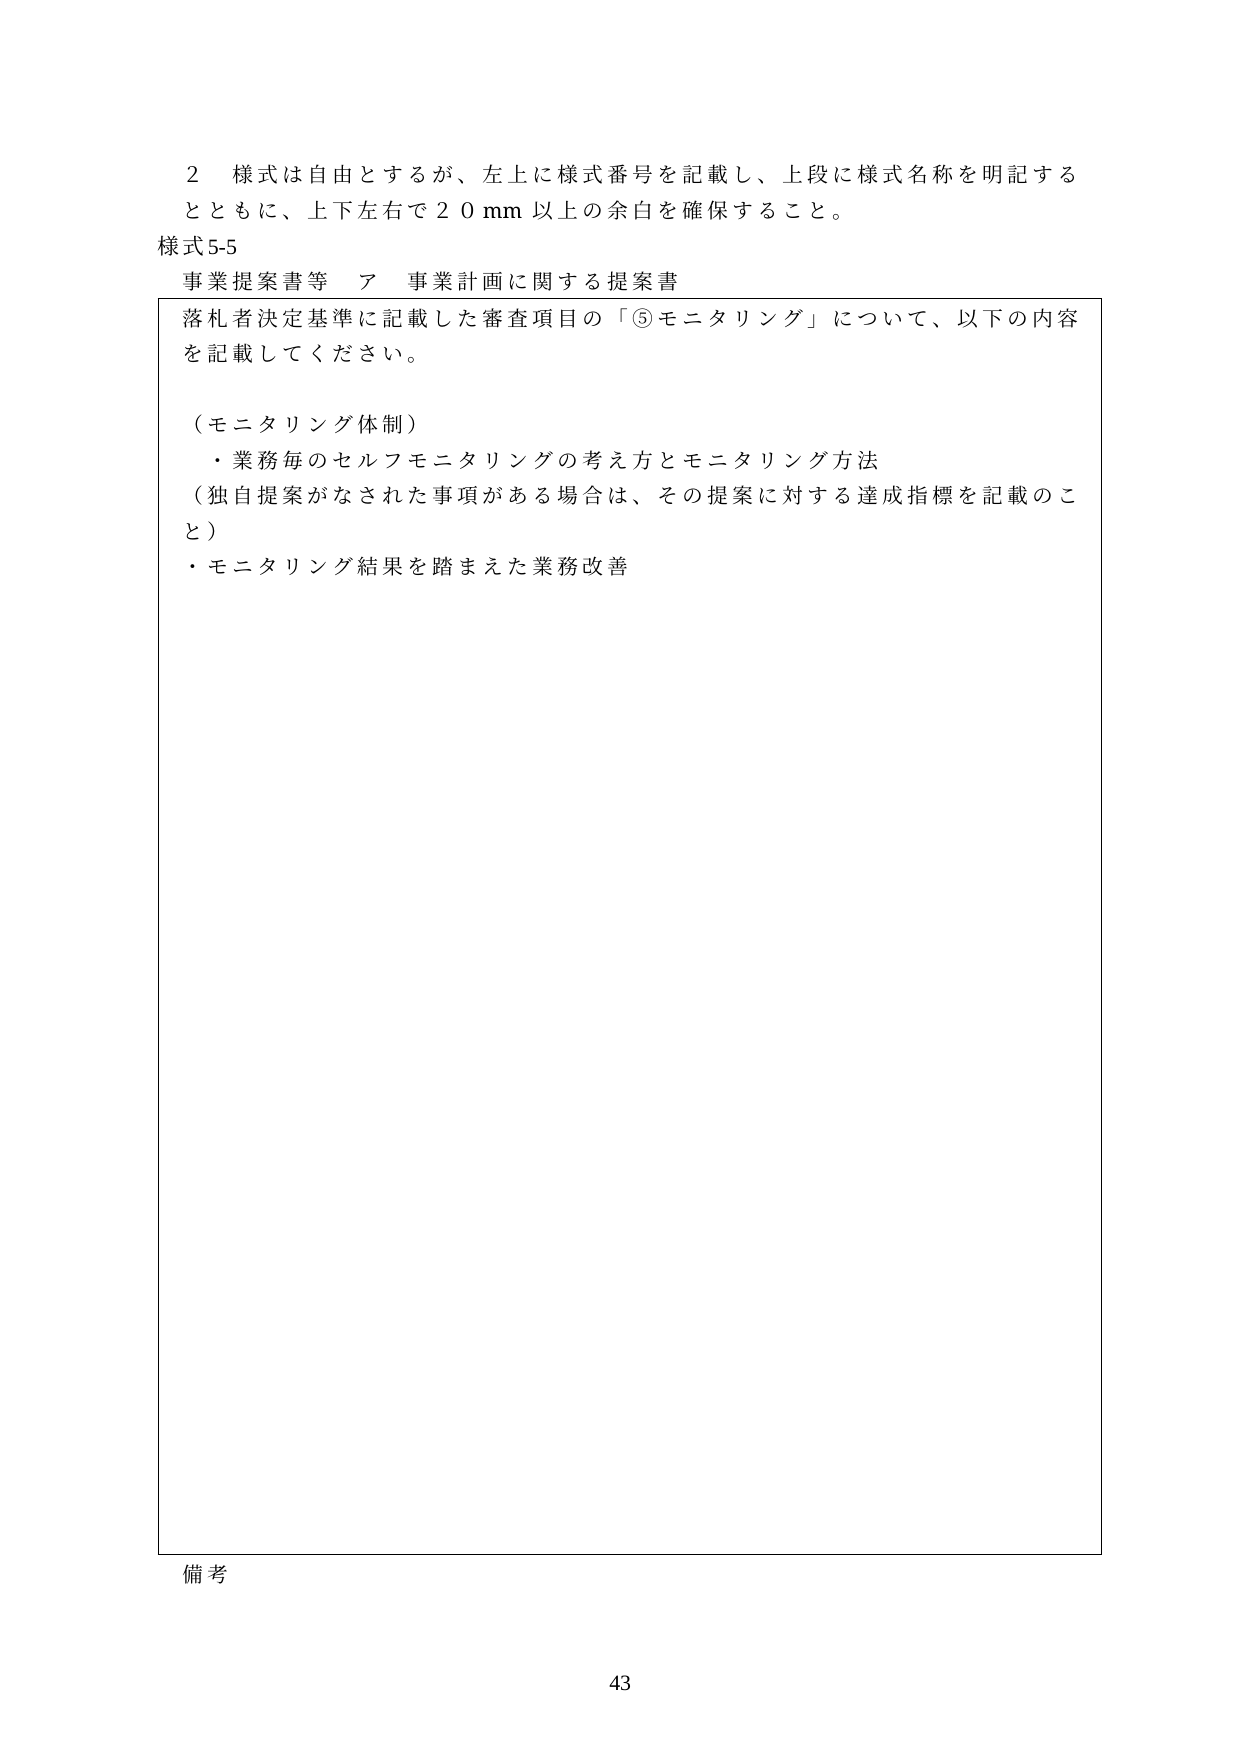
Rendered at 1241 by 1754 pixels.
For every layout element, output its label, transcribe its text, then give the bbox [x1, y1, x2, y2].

subtitle 様式5-5 [158, 227, 1083, 263]
text ２ 様式は自由とするが、左上に様式番号を記載し、上段に様式名称を明記するとともに、上下左右で２０mm以上の余白を確保すること。 [158, 156, 1083, 227]
table_header 落札者決定基準に記載した審査項目の「⑤モニタリング」について、以下の内容を記載してください。 （モニタリング体制） ・業務毎のセルフモニタリングの考え方とモニタリング方法 （独自提案がなされた事項がある場合は、その提案に対する達成指標を記載のこと） ・モニタリング結果を踏まえた業務改善 [159, 299, 1101, 1554]
text 備考 [158, 1555, 1083, 1591]
text 事業提案書等 ア 事業計画に関する提案書 [158, 263, 1083, 298]
